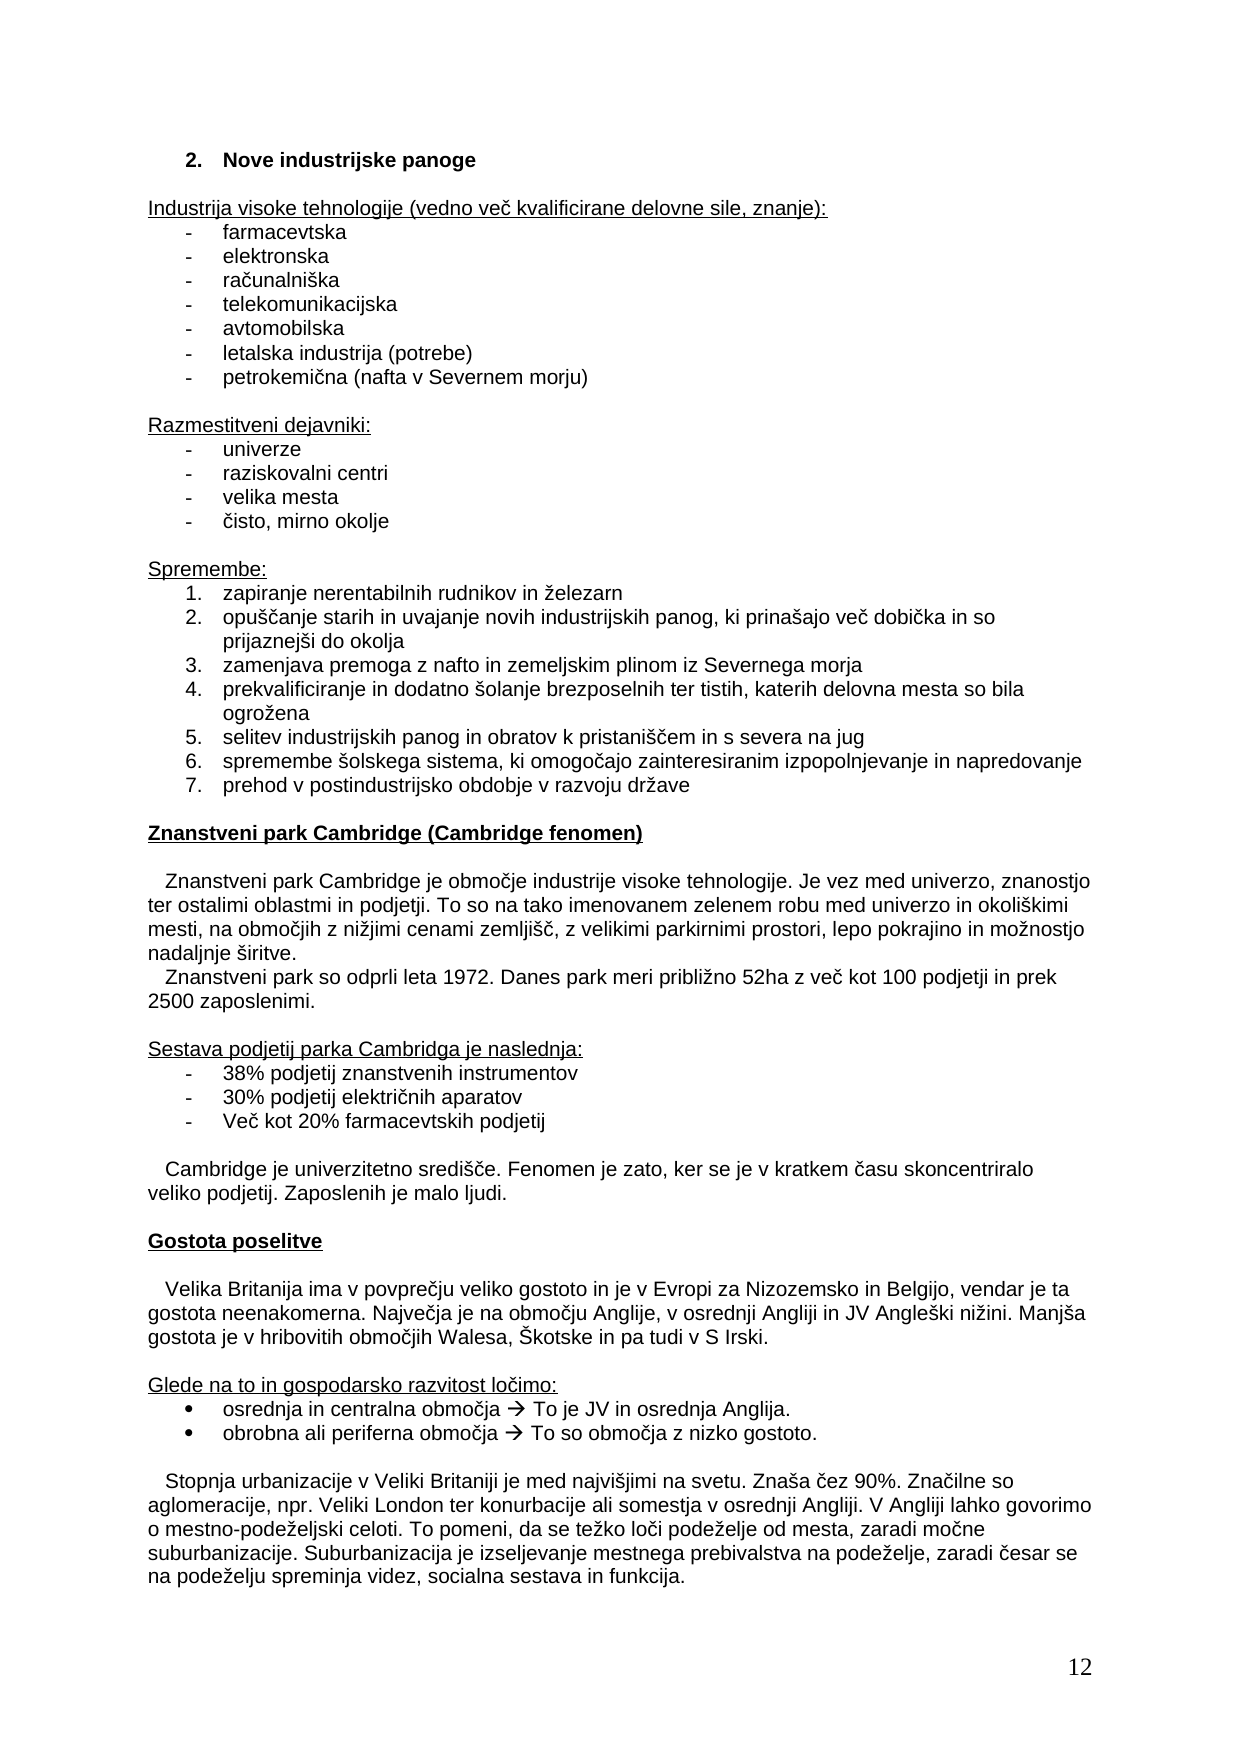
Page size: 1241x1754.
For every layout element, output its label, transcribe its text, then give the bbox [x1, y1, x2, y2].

list avtomobilska [185, 316, 1093, 340]
list Nove industrijske panoge [185, 148, 1093, 172]
text Velika Britanija ima v povprečju veliko gostoto in je v Evropi za Nizozemsko in Belgijo, vendar je ta gostota neenakomerna. Največja je na območju Anglije, v osrednji Angliji in JV Angleški nižini. Manjša gostota je v hribovitih območjih Walesa, Škotske in pa tudi v S Irski. [148, 1277, 1093, 1348]
list raziskovalni centri [185, 461, 1093, 485]
list Več kot 20% farmacevtskih podjetij [185, 1109, 1093, 1133]
list elektronska [185, 244, 1093, 268]
list letalska industrija (potrebe) [185, 340, 1093, 364]
text Znanstveni park Cambridge je območje industrije visoke tehnologije. Je vez med univerzo, znanostjo ter ostalimi oblastmi in podjetji. To so na tako imenovanem zelenem robu med univerzo in okoliškimi mesti, na območjih z nižjimi cenami zemljišč, z velikimi parkirnimi prostori, lepo pokrajino in možnostjo nadaljnje širitve. [148, 869, 1093, 964]
list telekomunikacijska [185, 292, 1093, 316]
text Sestava podjetij parka Cambridga je naslednja: [148, 1036, 1093, 1060]
list petrokemična (nafta v Severnem morju) [185, 364, 1093, 389]
text Razmestitveni dejavniki: [148, 413, 1093, 437]
text Cambridge je univerzitetno središče. Fenomen je zato, ker se je v kratkem času skoncentriralo veliko podjetij. Zaposlenih je malo ljudi. [148, 1157, 1093, 1205]
list prekvalificiranje in dodatno šolanje brezposelnih ter tistih, katerih delovna mesta so bila ogrožena [185, 677, 1093, 725]
list računalniška [185, 268, 1093, 292]
text Znanstveni park so odprli leta 1972. Danes park meri približno 52ha z več kot 100 podjetji in prek 2500 zaposlenimi. [148, 964, 1093, 1012]
text Glede na to in gospodarsko razvitost ločimo: [148, 1372, 1093, 1396]
list 38% podjetij znanstvenih instrumentov [185, 1060, 1093, 1084]
list osrednja in centralna območja To je JV in osrednja Anglija. [185, 1396, 1093, 1420]
text Gostota poselitve [148, 1229, 1093, 1253]
text Spremembe: [148, 557, 1093, 581]
list prehod v postindustrijsko obdobje v razvoju države [185, 773, 1093, 797]
list spremembe šolskega sistema, ki omogočajo zainteresiranim izpopolnjevanje in napredovanje [185, 749, 1093, 773]
list 30% podjetij električnih aparatov [185, 1084, 1093, 1109]
list opuščanje starih in uvajanje novih industrijskih panog, ki prinašajo več dobička in so prijaznejši do okolja [185, 605, 1093, 653]
list farmacevtska [185, 219, 1093, 244]
list obrobna ali periferna območja To so območja z nizko gostoto. [185, 1420, 1093, 1444]
list selitev industrijskih panog in obratov k pristaniščem in s severa na jug [185, 725, 1093, 749]
text Stopnja urbanizacije v Veliki Britaniji je med najvišjimi na svetu. Znaša čez 90%. Značilne so aglomeracije, npr. Veliki London ter konurbacije ali somestja v osrednji Angliji. V Angliji lahko govorimo o mestno-podeželjski celoti. To pomeni, da se težko loči podeželje od mesta, zaradi močne suburbanizacije. Suburbanizacija je izseljevanje mestnega prebivalstva na podeželje, zaradi česar se na podeželju spreminja videz, socialna sestava in funkcija. [148, 1468, 1093, 1588]
list zapiranje nerentabilnih rudnikov in železarn [185, 581, 1093, 605]
text Znanstveni park Cambridge (Cambridge fenomen) [148, 821, 1093, 845]
text Industrija visoke tehnologije (vedno več kvalificirane delovne sile, znanje): [148, 196, 1093, 219]
list zamenjava premoga z nafto in zemeljskim plinom iz Severnega morja [185, 653, 1093, 677]
list univerze [185, 437, 1093, 461]
list čisto, mirno okolje [185, 509, 1093, 533]
list velika mesta [185, 485, 1093, 509]
